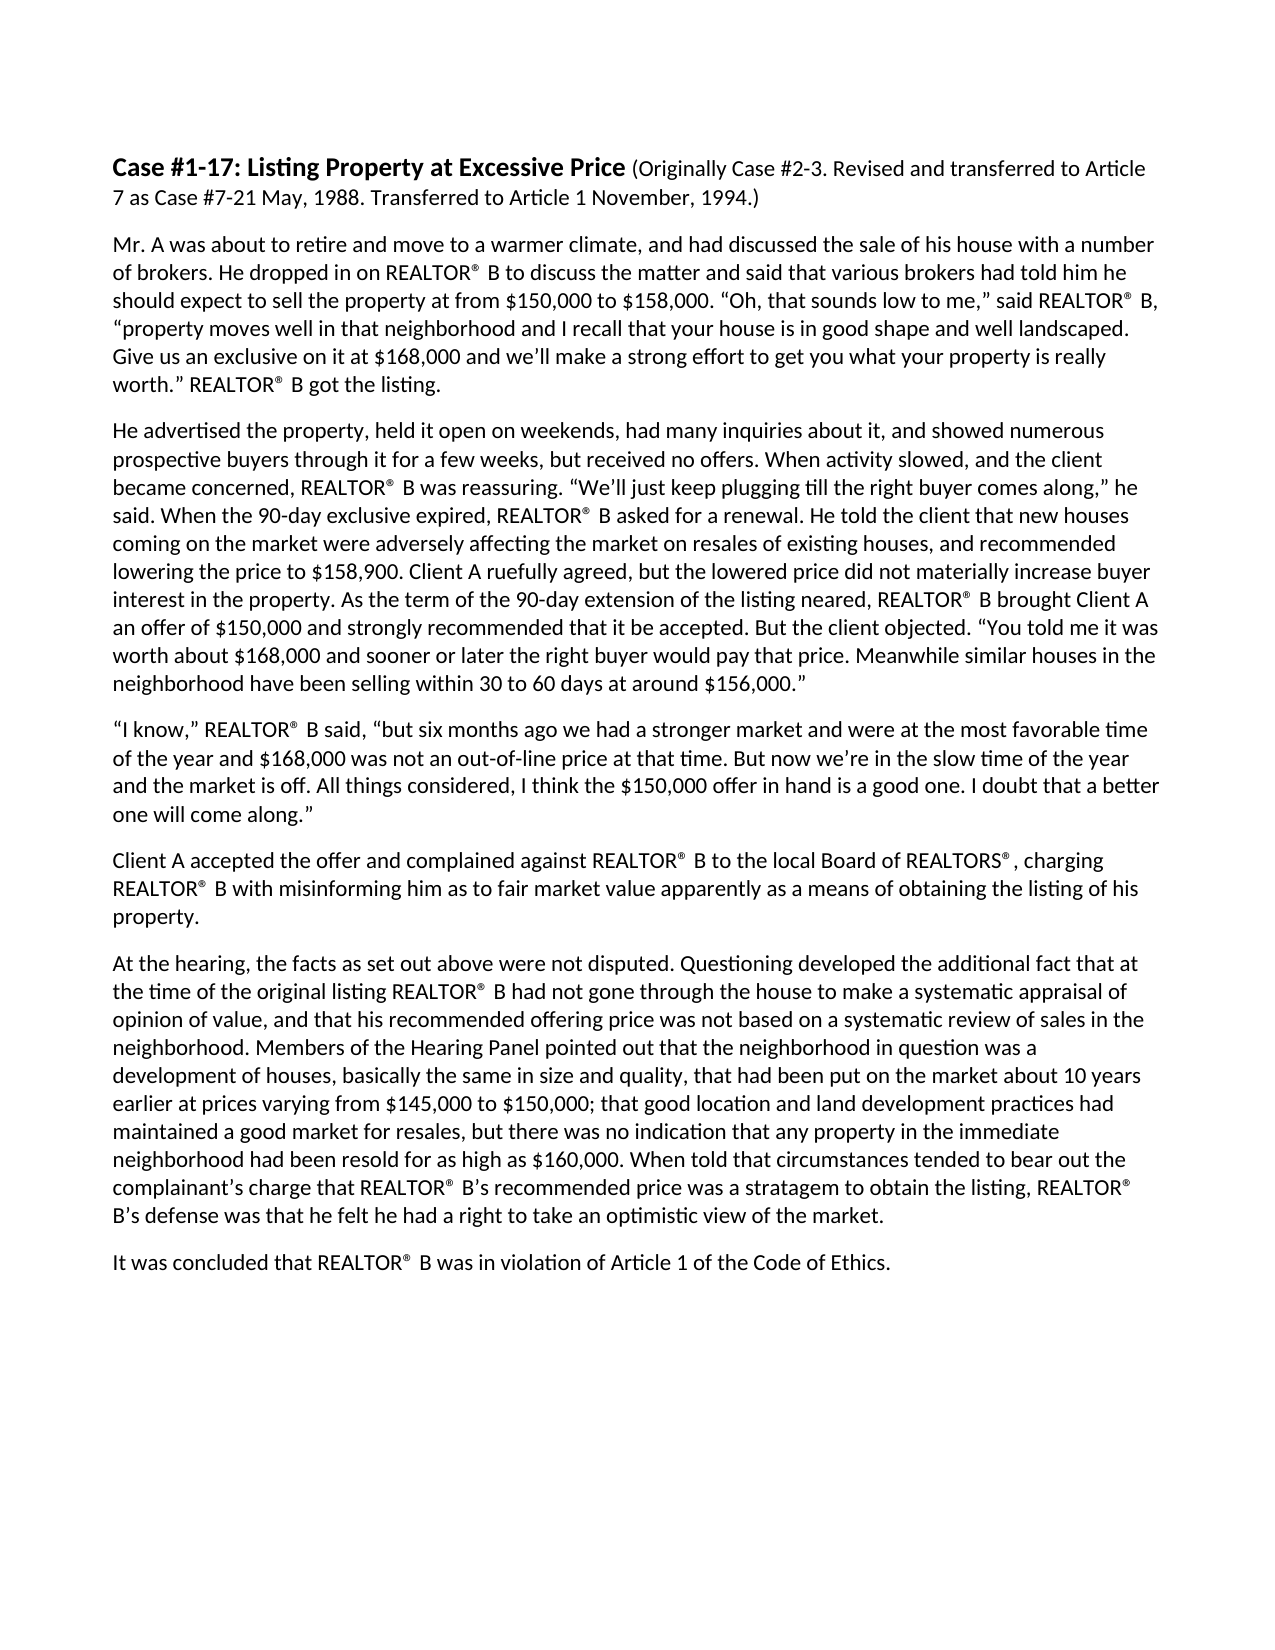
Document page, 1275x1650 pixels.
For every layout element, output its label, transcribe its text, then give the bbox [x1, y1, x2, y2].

text At the hearing, the facts as set out above were not disputed. Questioning developed the additional fact that at the time of the original listing REALTOR® B had not gone through the house to make a systematic appraisal of opinion of value, and that his recommended offering price was not based on a systematic review of sales in the neighborhood. Members of the Hearing Panel pointed out that the neighborhood in question was a development of houses, basically the same in size and quality, that had been put on the market about 10 years earlier at prices varying from $145,000 to $150,000; that good location and land development practices had maintained a good market for resales, but there was no indication that any property in the immediate neighborhood had been resold for as high as $160,000. When told that circumstances tended to bear out the complainant’s charge that REALTOR® B’s recommended price was a stratagem to obtain the listing, REALTOR® B’s defense was that he felt he had a right to take an optimistic view of the market. [112, 949, 1163, 1229]
text Case #1-17: Listing Property at Excessive Price (Originally Case #2-3. Revised and transferred to Article 7 as Case #7-21 May, 1988. Transferred to Article 1 November, 1994.) [112, 150, 1163, 211]
text “I know,” REALTOR® B said, “but six months ago we had a stronger market and were at the most favorable time of the year and $168,000 was not an out-of-line price at that time. But now we’re in the slow time of the year and the market is off. All things considered, I think the $150,000 offer in hand is a good one. I doubt that a better one will come along.” [112, 716, 1163, 828]
text It was concluded that REALTOR® B was in violation of Article 1 of the Code of Ethics. [112, 1248, 1163, 1276]
text Client A accepted the offer and complained against REALTOR® B to the local Board of REALTORS®, charging REALTOR® B with misinforming him as to fair market value apparently as a means of obtaining the listing of his property. [112, 846, 1163, 931]
text He advertised the property, held it open on weekends, had many inquiries about it, and showed numerous prospective buyers through it for a few weeks, but received no offers. When activity slowed, and the client became concerned, REALTOR® B was reassuring. “We’ll just keep plugging till the right buyer comes along,” he said. When the 90-day exclusive expired, REALTOR® B asked for a renewal. He told the client that new houses coming on the market were adversely affecting the market on resales of existing houses, and recommended lowering the price to $158,900. Client A ruefully agreed, but the lowered price did not materially increase buyer interest in the property. As the term of the 90-day extension of the listing neared, REALTOR® B brought Client A an offer of $150,000 and strongly recommended that it be accepted. But the client objected. “You told me it was worth about $168,000 and sooner or later the right buyer would pay that price. Meanwhile similar houses in the neighborhood have been selling within 30 to 60 days at around $156,000.” [112, 417, 1163, 697]
text Mr. A was about to retire and move to a warmer climate, and had discussed the sale of his house with a number of brokers. He dropped in on REALTOR® B to discuss the matter and said that various brokers had told him he should expect to sell the property at from $150,000 to $158,000. “Oh, that sounds low to me,” said REALTOR® B, “property moves well in that neighborhood and I recall that your house is in good shape and well landscaped. Give us an exclusive on it at $168,000 and we’ll make a strong effort to get you what your property is really worth.” REALTOR® B got the listing. [112, 230, 1163, 398]
